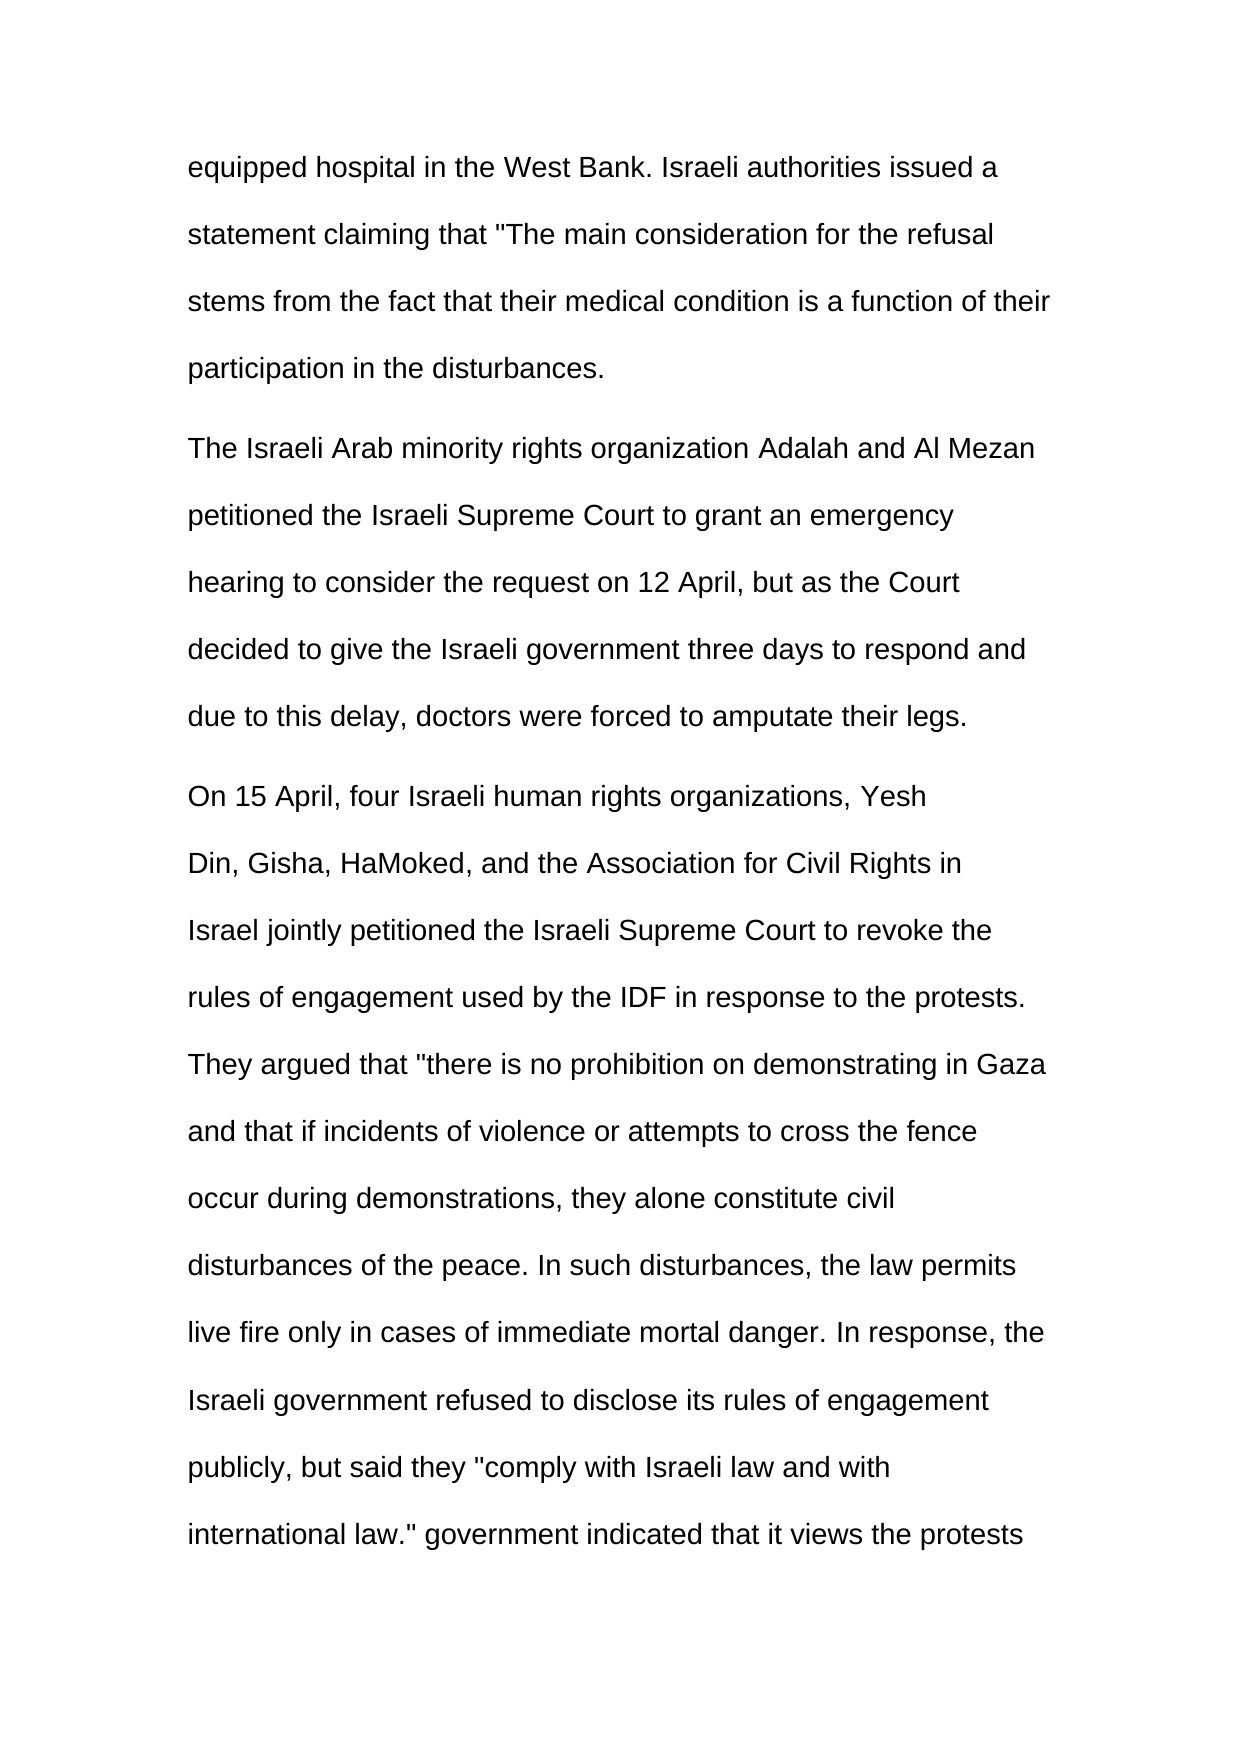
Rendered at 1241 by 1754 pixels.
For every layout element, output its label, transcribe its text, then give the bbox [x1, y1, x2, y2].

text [187, 779, 1053, 1550]
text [187, 150, 1053, 385]
text The Israeli Arab minority rights organization Adalah and Al Mezan petitioned the Israeli Supreme Court to grant an emergency hearing to consider the request on 12 April, but as the Court decided to give the Israeli government three days to respond and due to this delay, doctors were forced to amputate their legs. [187, 431, 1053, 733]
